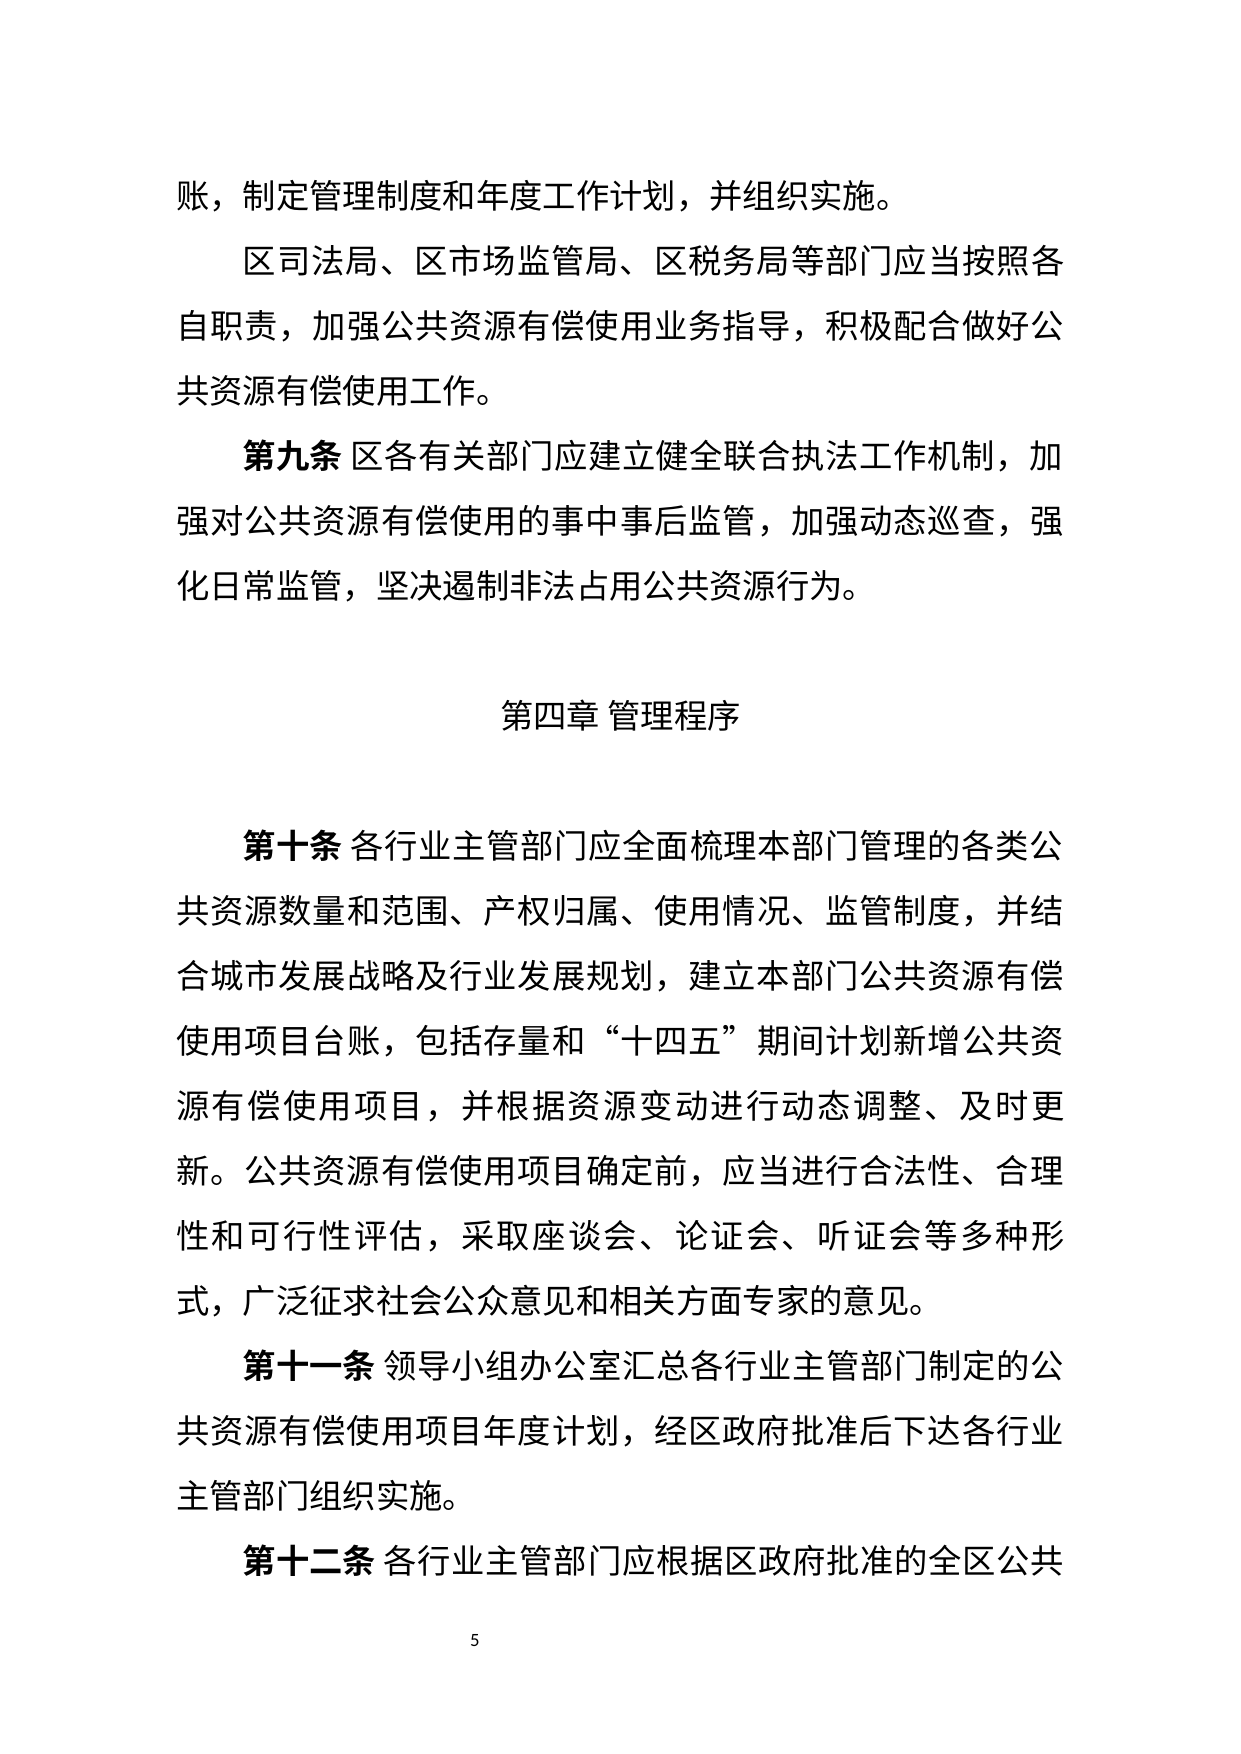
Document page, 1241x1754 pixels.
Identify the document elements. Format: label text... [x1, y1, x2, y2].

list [176, 1527, 1064, 1592]
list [176, 162, 1064, 227]
list 区司法局、区市场监管局、区税务局等部门应当按照各自职责，加强公共资源有偿使用业务指导，积极配合做好公共资源有偿使用工作。 [176, 227, 1064, 422]
list 领导小组办公室汇总各行业主管部门制定的公共资源有偿使用项目年度计划，经区政府批准后下达各行业主管部门组织实施。 [176, 1332, 1064, 1527]
list 区各有关部门应建立健全联合执法工作机制，加强对公共资源有偿使用的事中事后监管，加强动态巡查，强化日常监管，坚决遏制非法占用公共资源行为。 [176, 422, 1064, 617]
list 各行业主管部门应全面梳理本部门管理的各类公共资源数量和范围、产权归属、使用情况、监管制度，并结合城市发展战略及行业发展规划，建立本部门公共资源有偿使用项目台账，包括存量和“十四五”期间计划新增公共资源有偿使用项目，并根据资源变动进行动态调整、及时更新。公共资源有偿使用项目确定前，应当进行合法性、合理性和可行性评估，采取座谈会、论证会、听证会等多种形式，广泛征求社会公众意见和相关方面专家的意见。 [176, 812, 1064, 1332]
list 第四章 管理程序 [176, 682, 1064, 747]
